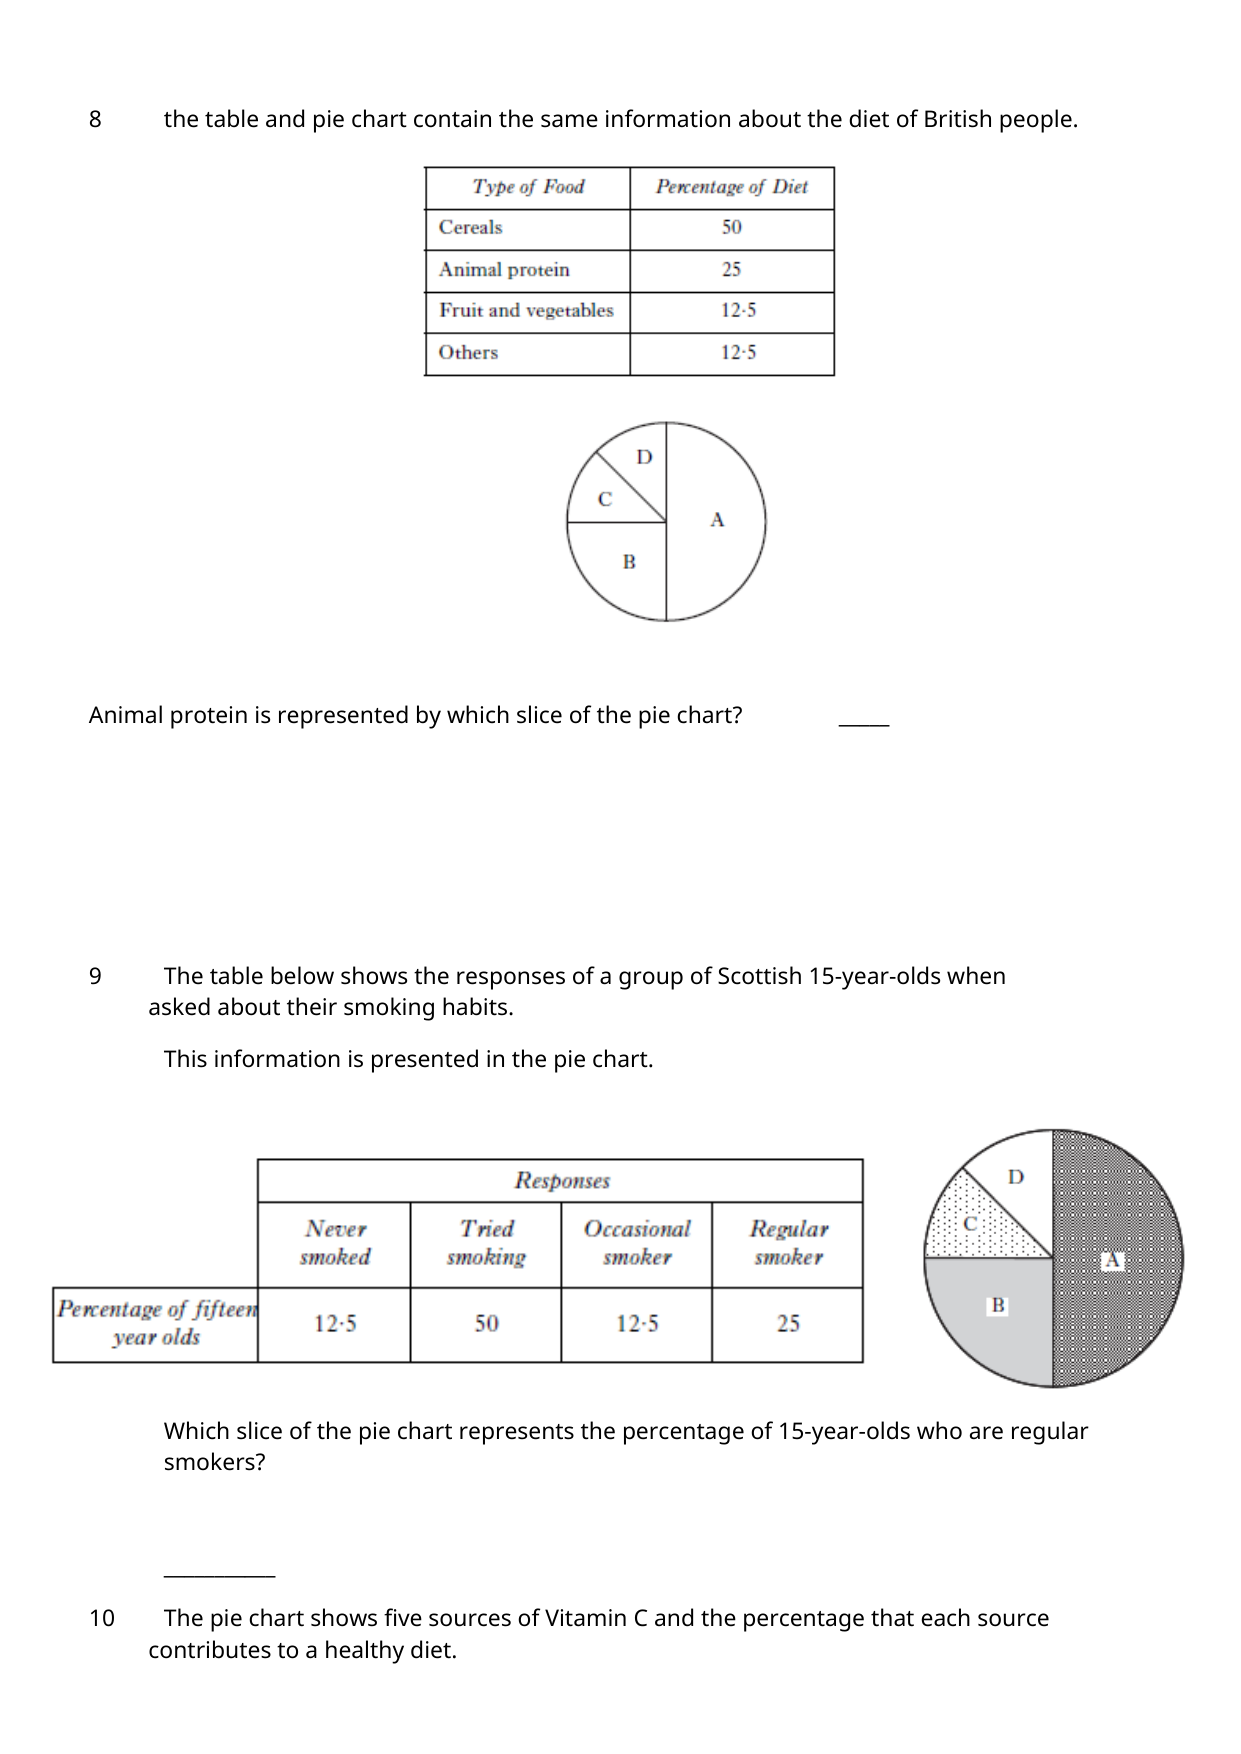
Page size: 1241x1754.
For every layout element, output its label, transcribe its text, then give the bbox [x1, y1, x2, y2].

text Animal protein is represented by which slice of the pie chart? _____ [89, 699, 1167, 731]
text 10 The pie chart shows five sources of Vitamin C and the percentage that each source contributes to a healthy diet. [89, 1602, 1167, 1665]
text Which slice of the pie chart represents the percentage of 15-year-olds who are regular smokers? [164, 1251, 1167, 1477]
text 8 the table and pie chart contain the same information about the diet of British people. [89, 103, 1167, 135]
text 9 The table below shows the responses of a group of Scottish 15-year-olds when asked about their smoking habits. [89, 960, 1167, 1022]
text This information is presented in the pie chart. [89, 1043, 1167, 1074]
text ___________ [164, 1550, 1167, 1582]
